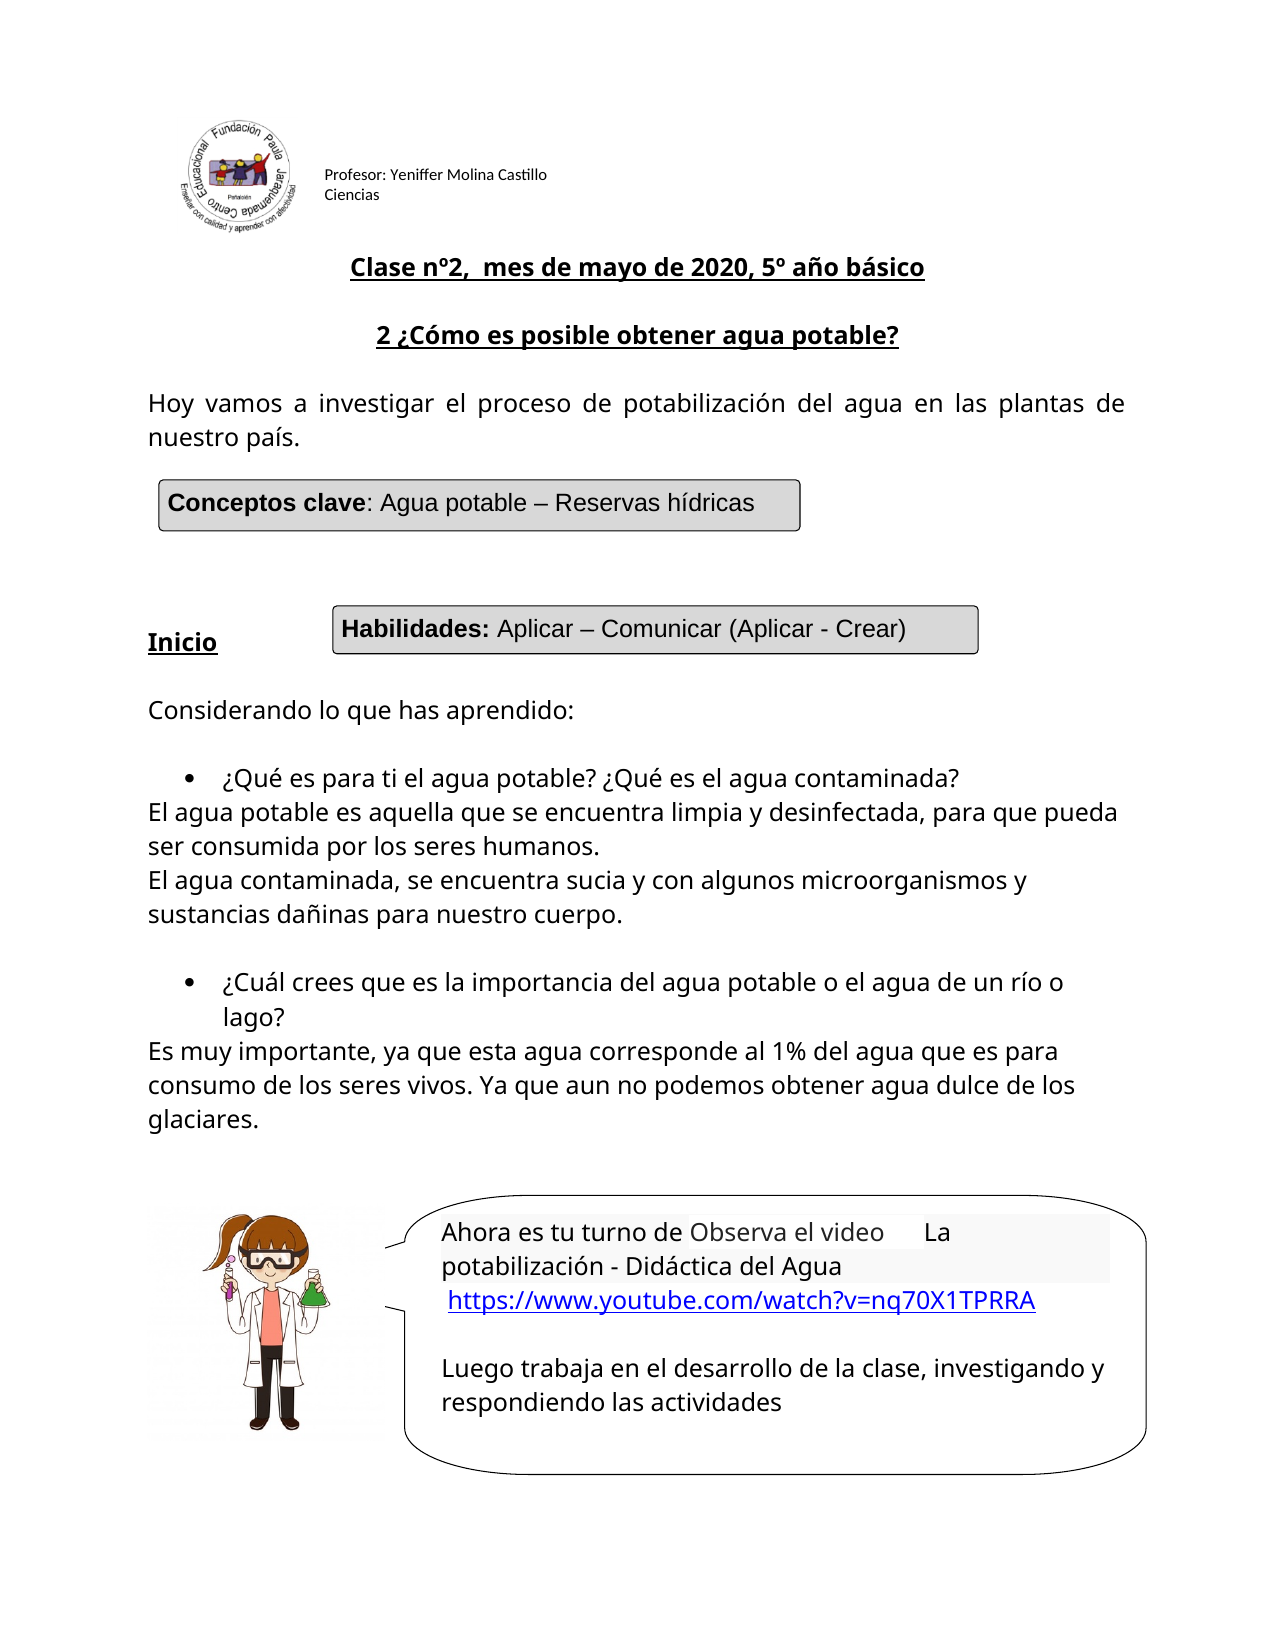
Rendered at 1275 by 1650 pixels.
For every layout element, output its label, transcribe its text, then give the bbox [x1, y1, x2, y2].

text Clase nº2, mes de mayo de 2020, 5º año básico [148, 250, 1127, 284]
text El agua potable es aquella que se encuentra limpia y desinfectada, para que pueda ser consumida por los seres humanos. [148, 795, 1127, 863]
text Hoy vamos a investigar el proceso de potabilización del agua en las plantas de nuestro país. [148, 386, 1127, 454]
text Inicio [148, 624, 1127, 658]
picture [147, 1203, 385, 1441]
text Es muy importante, ya que esta agua corresponde al 1% del agua que es para consumo de los seres vivos. Ya que aun no podemos obtener agua dulce de los glaciares. [148, 1033, 1127, 1135]
list ¿Qué es para ti el agua potable? ¿Qué es el agua contaminada? [185, 761, 1127, 795]
text El agua contaminada, se encuentra sucia y con algunos microorganismos y sustancias dañinas para nuestro cuerpo. [148, 863, 1127, 931]
text 2 ¿Cómo es posible obtener agua potable? [148, 318, 1127, 352]
text Considerando lo que has aprendido: [148, 693, 1127, 727]
picture [177, 117, 298, 234]
list ¿Cuál crees que es la importancia del agua potable o el agua de un río o lago? [185, 965, 1127, 1033]
